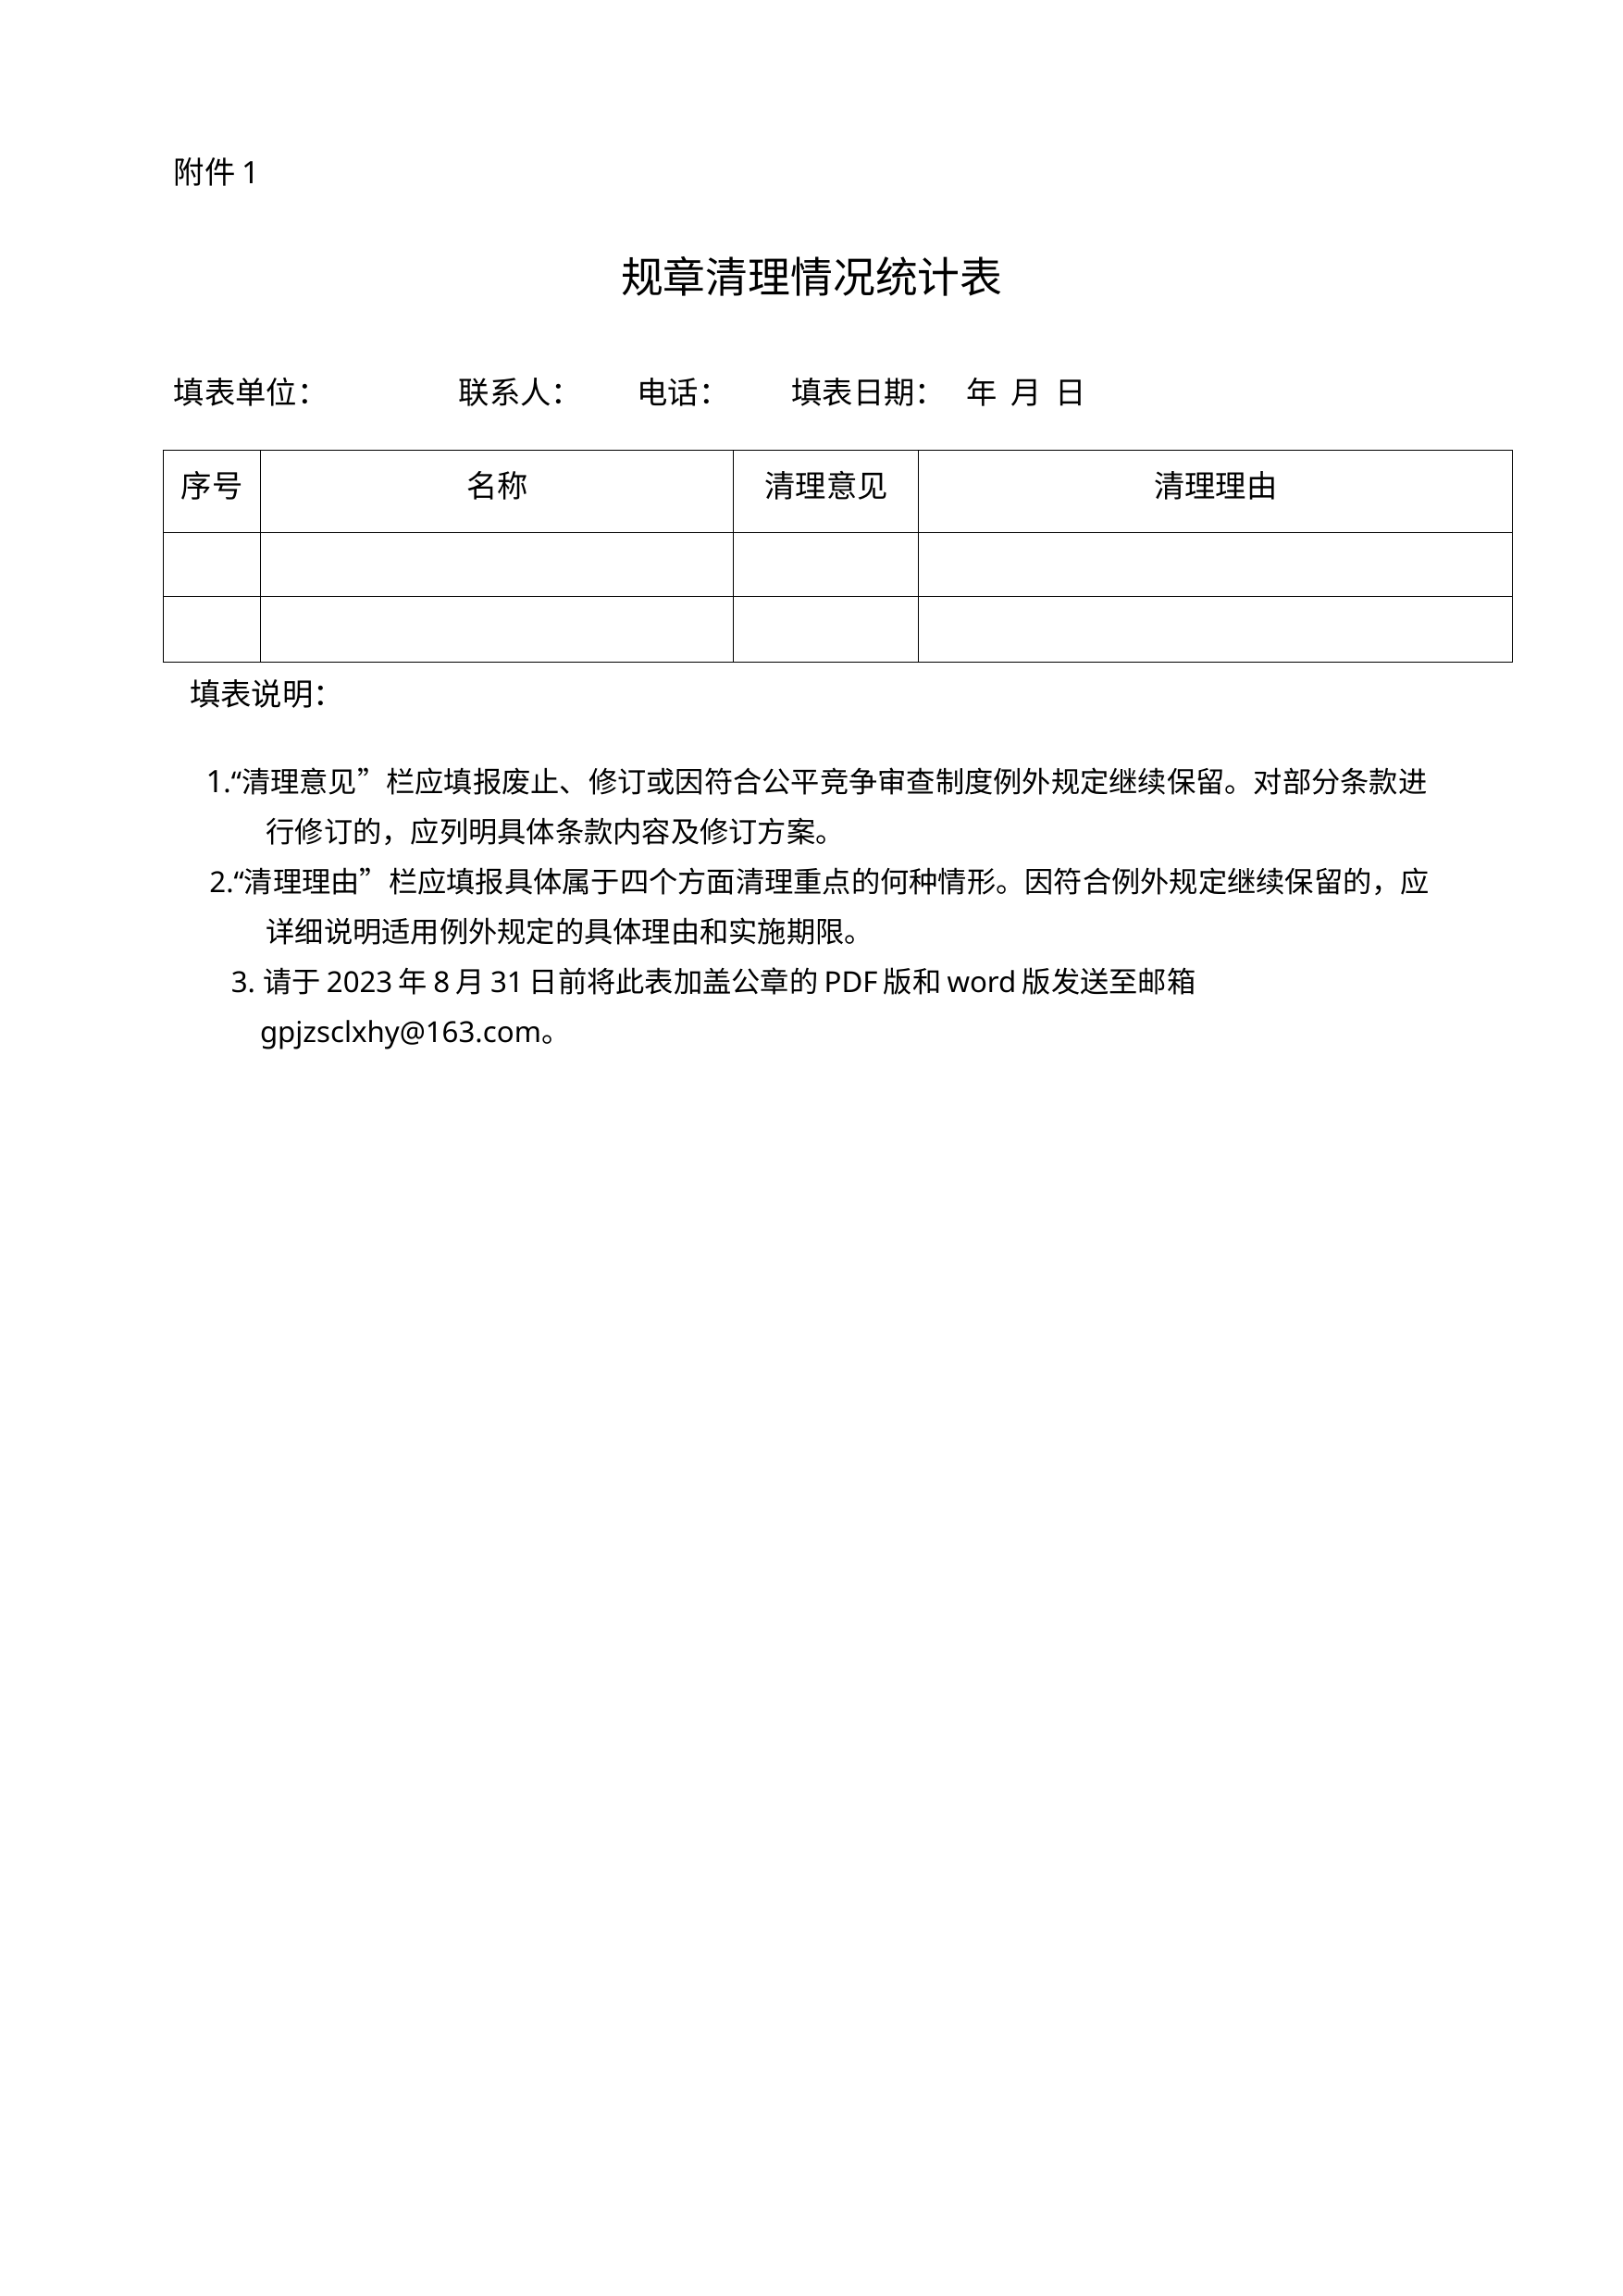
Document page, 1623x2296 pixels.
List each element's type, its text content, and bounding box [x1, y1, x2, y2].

text 附件1 [173, 140, 1449, 200]
table_cell [919, 533, 1512, 596]
text 1.“清理意见”栏应填报废止、修订或因符合公平竞争审查制度例外规定继续保留。对部分条款进行修订的，应列明具体条款内容及修订方案。 [173, 752, 1449, 852]
table_header 名称 [261, 451, 733, 532]
table_header 清理理由 [919, 451, 1512, 532]
table_cell [919, 597, 1512, 662]
table_cell [261, 597, 733, 662]
table_cell [261, 533, 733, 596]
text 填表单位： 联系人： 电话： 填表日期： 年 月 日 [173, 360, 1449, 420]
table_cell [734, 533, 918, 596]
table_cell [734, 597, 918, 662]
table_header 序号 [164, 451, 260, 532]
text 填表说明： [173, 663, 1449, 723]
table_cell [164, 533, 260, 596]
table_cell [164, 597, 260, 662]
text 3. 请于2023年8月31日前将此表加盖公章的PDF版和word版发送至邮箱gpjzsclxhy@163.com。 [230, 952, 1449, 1053]
text 规章清理情况统计表 [173, 230, 1449, 320]
text 2.“清理理由”栏应填报具体属于四个方面清理重点的何种情形。因符合例外规定继续保留的，应详细说明适用例外规定的具体理由和实施期限。 [180, 852, 1449, 952]
table_header 清理意见 [734, 451, 918, 532]
